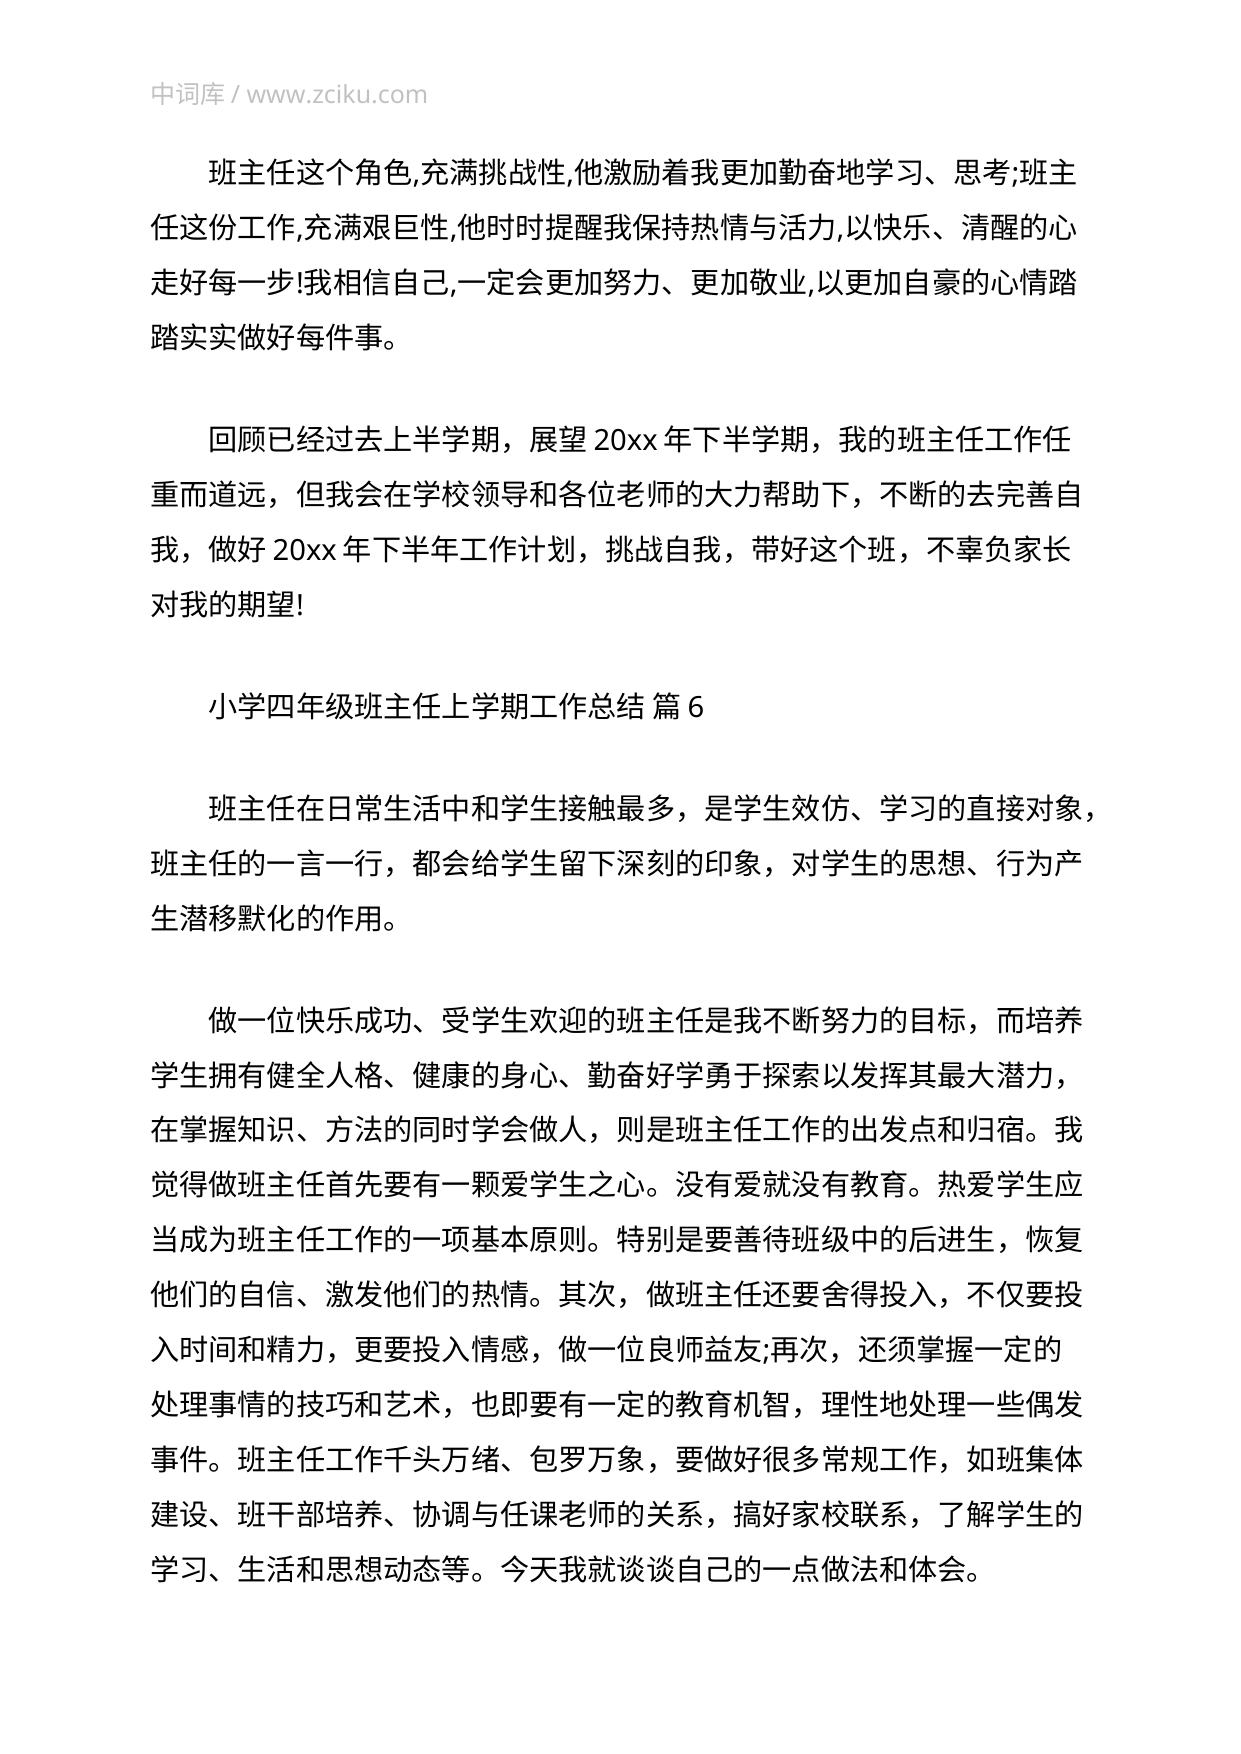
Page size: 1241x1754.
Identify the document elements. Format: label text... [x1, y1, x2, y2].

text 小学四年级班主任上学期工作总结 篇6 [150, 684, 1090, 726]
text 班主任这个角色,充满挑战性,他激励着我更加勤奋地学习、思考;班主任这份工作,充满艰巨性,他时时提醒我保持热情与活力,以快乐、清醒的心走好每一步!我相信自己,一定会更加努力、更加敬业,以更加自豪的心情踏踏实实做好每件事。 [150, 150, 1090, 357]
text 做一位快乐成功、受学生欢迎的班主任是我不断努力的目标，而培养学生拥有健全人格、健康的身心、勤奋好学勇于探索以发挥其最大潜力，在掌握知识、方法的同时学会做人，则是班主任工作的出发点和归宿。我觉得做班主任首先要有一颗爱学生之心。没有爱就没有教育。热爱学生应当成为班主任工作的一项基本原则。特别是要善待班级中的后进生，恢复他们的自信、激发他们的热情。其次，做班主任还要舍得投入，不仅要投入时间和精力，更要投入情感，做一位良师益友;再次，还须掌握一定的处理事情的技巧和艺术，也即要有一定的教育机智，理性地处理一些偶发事件。班主任工作千头万绪、包罗万象，要做好很多常规工作，如班集体建设、班干部培养、协调与任课老师的关系，搞好家校联系，了解学生的学习、生活和思想动态等。今天我就谈谈自己的一点做法和体会。 [150, 997, 1090, 1588]
text 班主任在日常生活中和学生接触最多，是学生效仿、学习的直接对象，班主任的一言一行，都会给学生留下深刻的印象，对学生的思想、行为产生潜移默化的作用。 [150, 786, 1090, 938]
text 回顾已经过去上半学期，展望20xx年下半学期，我的班主任工作任重而道远，但我会在学校领导和各位老师的大力帮助下，不断的去完善自我，做好20xx年下半年工作计划，挑战自我，带好这个班，不辜负家长对我的期望! [150, 417, 1090, 624]
